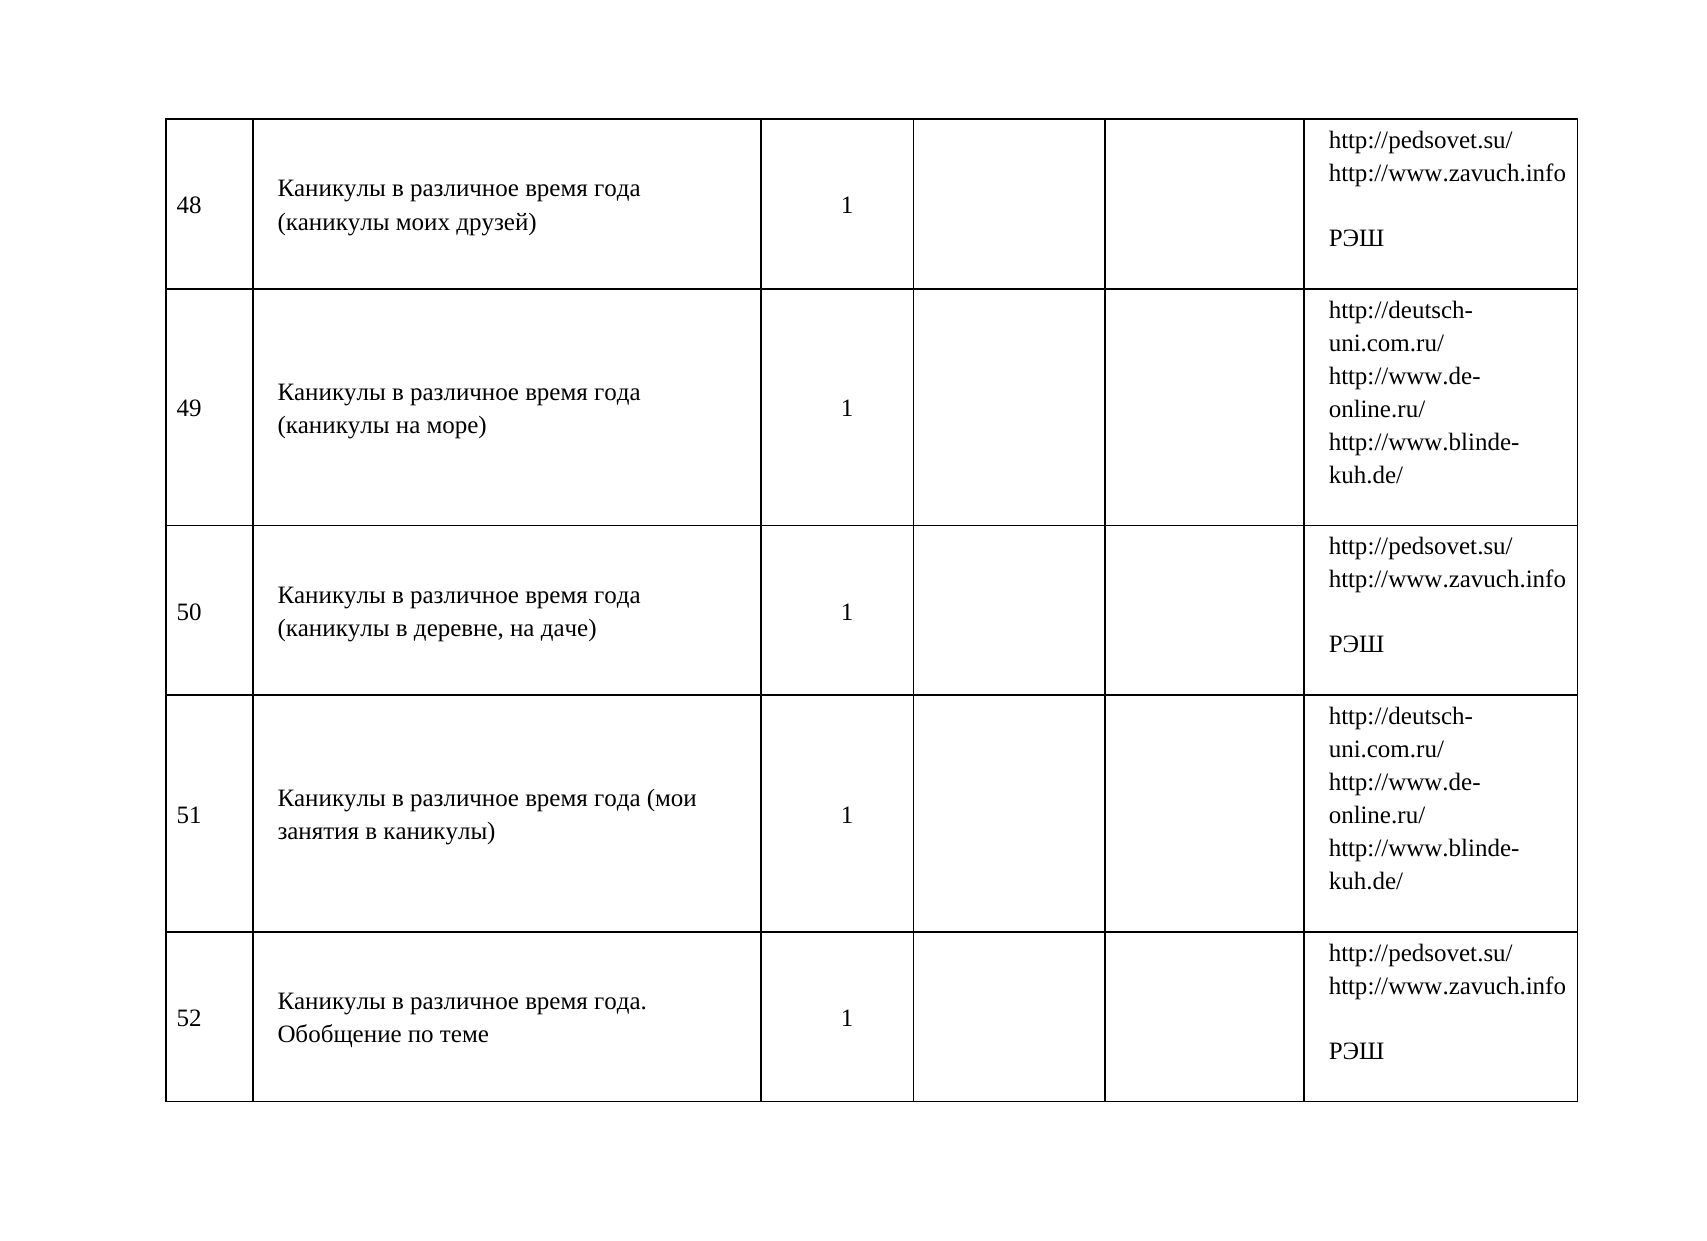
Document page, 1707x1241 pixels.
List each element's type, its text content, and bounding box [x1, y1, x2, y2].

table_cell [914, 290, 1104, 524]
table_cell [1106, 526, 1303, 694]
table_cell Каникулы в различное время года (мои занятия в каникулы) [254, 696, 760, 931]
table_cell http://pedsovet.su/ http://www.zavuch.info РЭШ [1305, 120, 1577, 288]
table_cell http://pedsovet.su/ http://www.zavuch.info РЭШ [1305, 526, 1577, 694]
table_cell 50 [167, 526, 252, 694]
table_cell 1 [762, 696, 913, 931]
table_cell 1 [762, 933, 913, 1101]
table_cell [914, 696, 1104, 931]
table_cell 1 [762, 120, 913, 288]
table_cell [914, 526, 1104, 694]
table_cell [1305, 696, 1577, 931]
table_cell Каникулы в различное время года (каникулы в деревне, на даче) [254, 526, 760, 694]
table_cell Каникулы в различное время года (каникулы моих друзей) [254, 120, 760, 288]
table_cell 1 [762, 526, 913, 694]
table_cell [1305, 933, 1577, 1101]
table_cell [1106, 933, 1303, 1101]
table_cell 48 [167, 120, 252, 288]
table_cell [1106, 696, 1303, 931]
table_cell 52 [167, 933, 252, 1101]
table_cell 51 [167, 696, 252, 931]
table_cell [914, 933, 1104, 1101]
table_cell [1106, 120, 1303, 288]
table_cell 1 [762, 290, 913, 524]
table_cell [914, 120, 1104, 288]
table_cell Каникулы в различное время года (каникулы на море) [254, 290, 760, 524]
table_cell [1305, 290, 1577, 524]
table_cell 49 [167, 290, 252, 524]
table_cell Каникулы в различное время года. Обобщение по теме [254, 933, 760, 1101]
table_cell [1106, 290, 1303, 524]
